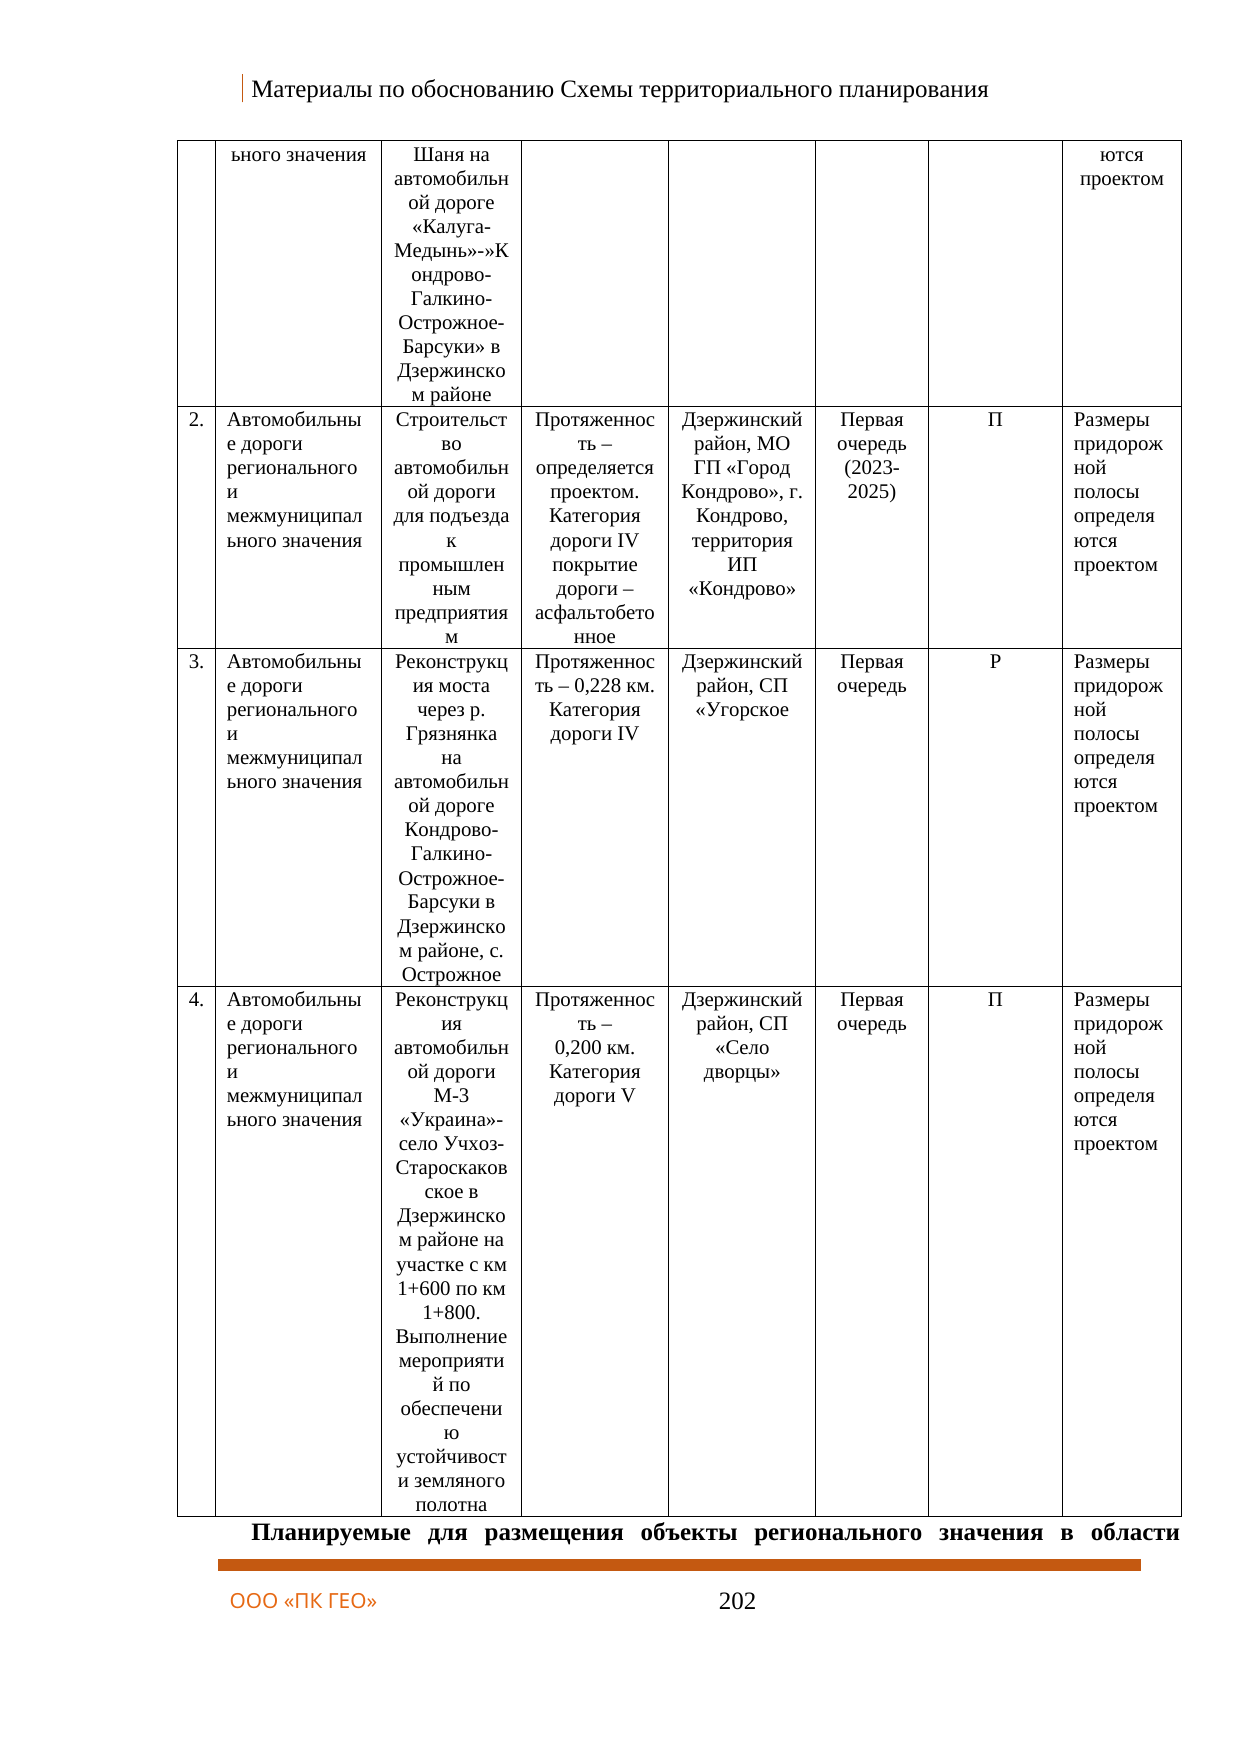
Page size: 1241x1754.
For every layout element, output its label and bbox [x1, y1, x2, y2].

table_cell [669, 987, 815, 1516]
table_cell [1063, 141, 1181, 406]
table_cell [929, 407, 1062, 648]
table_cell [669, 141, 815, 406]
text [177, 1517, 1181, 1546]
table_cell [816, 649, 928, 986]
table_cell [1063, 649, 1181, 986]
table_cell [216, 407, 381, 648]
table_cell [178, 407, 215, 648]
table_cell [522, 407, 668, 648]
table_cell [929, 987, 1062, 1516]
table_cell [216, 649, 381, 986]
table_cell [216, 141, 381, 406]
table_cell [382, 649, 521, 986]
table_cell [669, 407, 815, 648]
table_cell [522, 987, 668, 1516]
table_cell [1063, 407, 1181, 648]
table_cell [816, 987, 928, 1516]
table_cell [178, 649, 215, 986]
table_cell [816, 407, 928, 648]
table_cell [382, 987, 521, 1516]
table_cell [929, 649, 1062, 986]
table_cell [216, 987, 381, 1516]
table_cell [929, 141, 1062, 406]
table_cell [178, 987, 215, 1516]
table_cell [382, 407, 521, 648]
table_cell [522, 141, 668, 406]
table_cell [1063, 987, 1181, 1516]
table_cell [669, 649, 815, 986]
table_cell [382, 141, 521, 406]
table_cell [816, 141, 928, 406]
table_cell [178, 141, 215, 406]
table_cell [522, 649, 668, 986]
